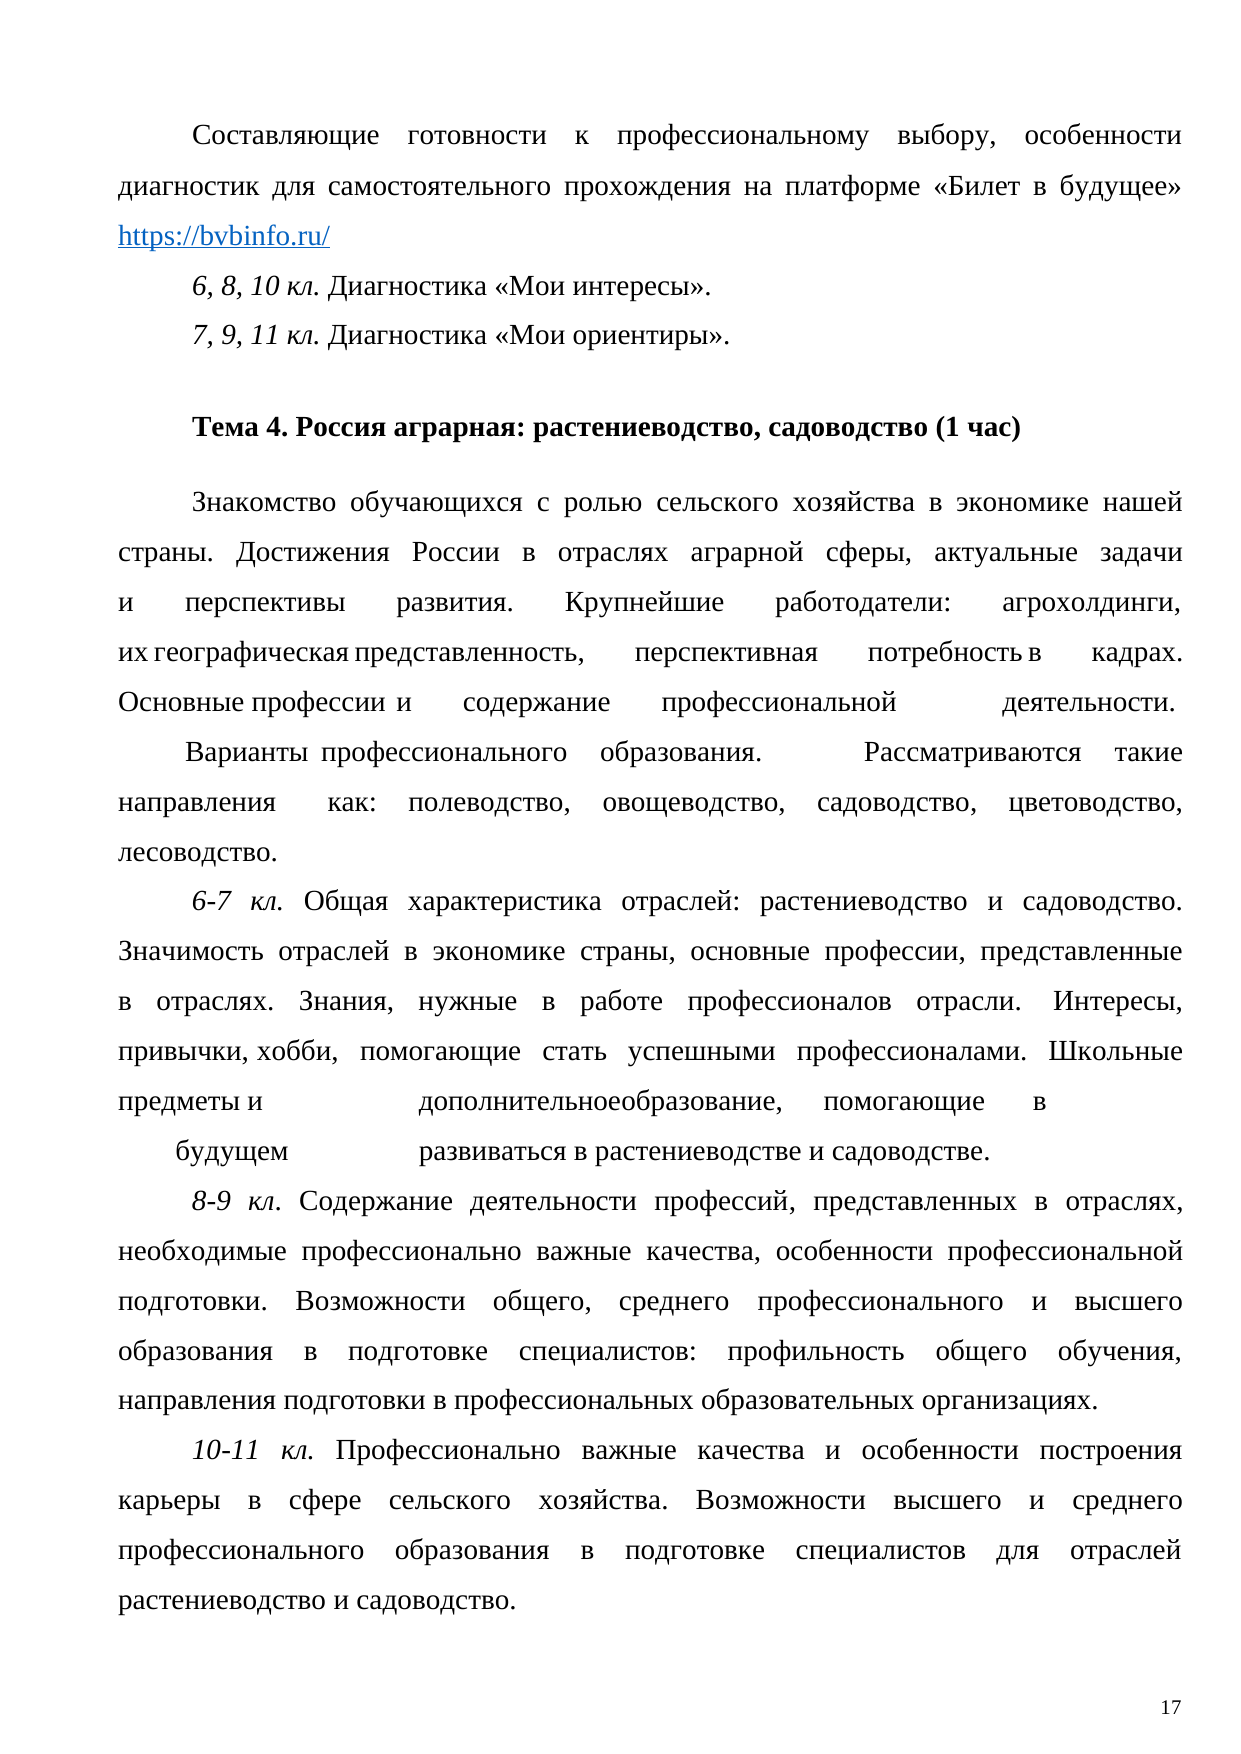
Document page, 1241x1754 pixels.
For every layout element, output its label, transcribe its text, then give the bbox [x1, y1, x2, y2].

text 6-7 кл. Общая характеристика отраслей: растениеводство и садоводство. Значимость отраслей в экономике страны, основные профессии, представленные в отраслях. Знания, нужные в работе профессионалов отрасли. Интересы, привычки, хобби, помогающие стать успешными профессионалами. Школьные предметы и дополнительное образование, помогающие в будущем развиваться в растениеводстве и садоводстве. [118, 883, 1183, 1167]
text 10-11 кл. Профессионально важные качества и особенности построения карьеры в сфере сельского хозяйства. Возможности высшего и среднего профессионального образования в подготовке специалистов для отраслей растениеводство и садоводство. [118, 1432, 1183, 1616]
text Составляющие готовности к профессиональному выбору, особенности [192, 117, 1183, 151]
text диагностик для самостоятельного прохождения на платформе «Билет в будущее» https://bvbinfo.ru/ [118, 168, 1187, 251]
text Знакомство обучающихся с ролью сельского хозяйства в экономике нашей страны. Достижения России в отраслях аграрной сферы, актуальные задачи и перспективы развития. Крупнейшие работодатели: агрохолдинги, ихгеографическаяпредставленность, перспективная потребностьв кадрах. Основные профессии и содержание профессиональной деятельности. Варианты профессионального образования. Рассматриваются такие направления как: полеводство, овощеводство, садоводство, цветоводство, лесоводство. [118, 484, 1183, 867]
text 17 [1160, 1695, 1183, 1719]
text Тема 4. Россия аграрная: растениеводство, садоводство (1 час) [192, 409, 1183, 443]
text 8-9 кл. Содержание деятельности профессий, представленных в отраслях, необходимые профессионально важные качества, особенности профессиональной подготовки. Возможности общего, среднего профессионального и высшего образования в подготовке специалистов: профильность общего обучения, направления подготовки в профессиональных образовательных организациях. [118, 1183, 1183, 1416]
text 6, 8, 10 кл. Диагностика «Мои интересы». 7, 9, 11 кл. Диагностика «Мои ориентиры». [192, 268, 737, 351]
